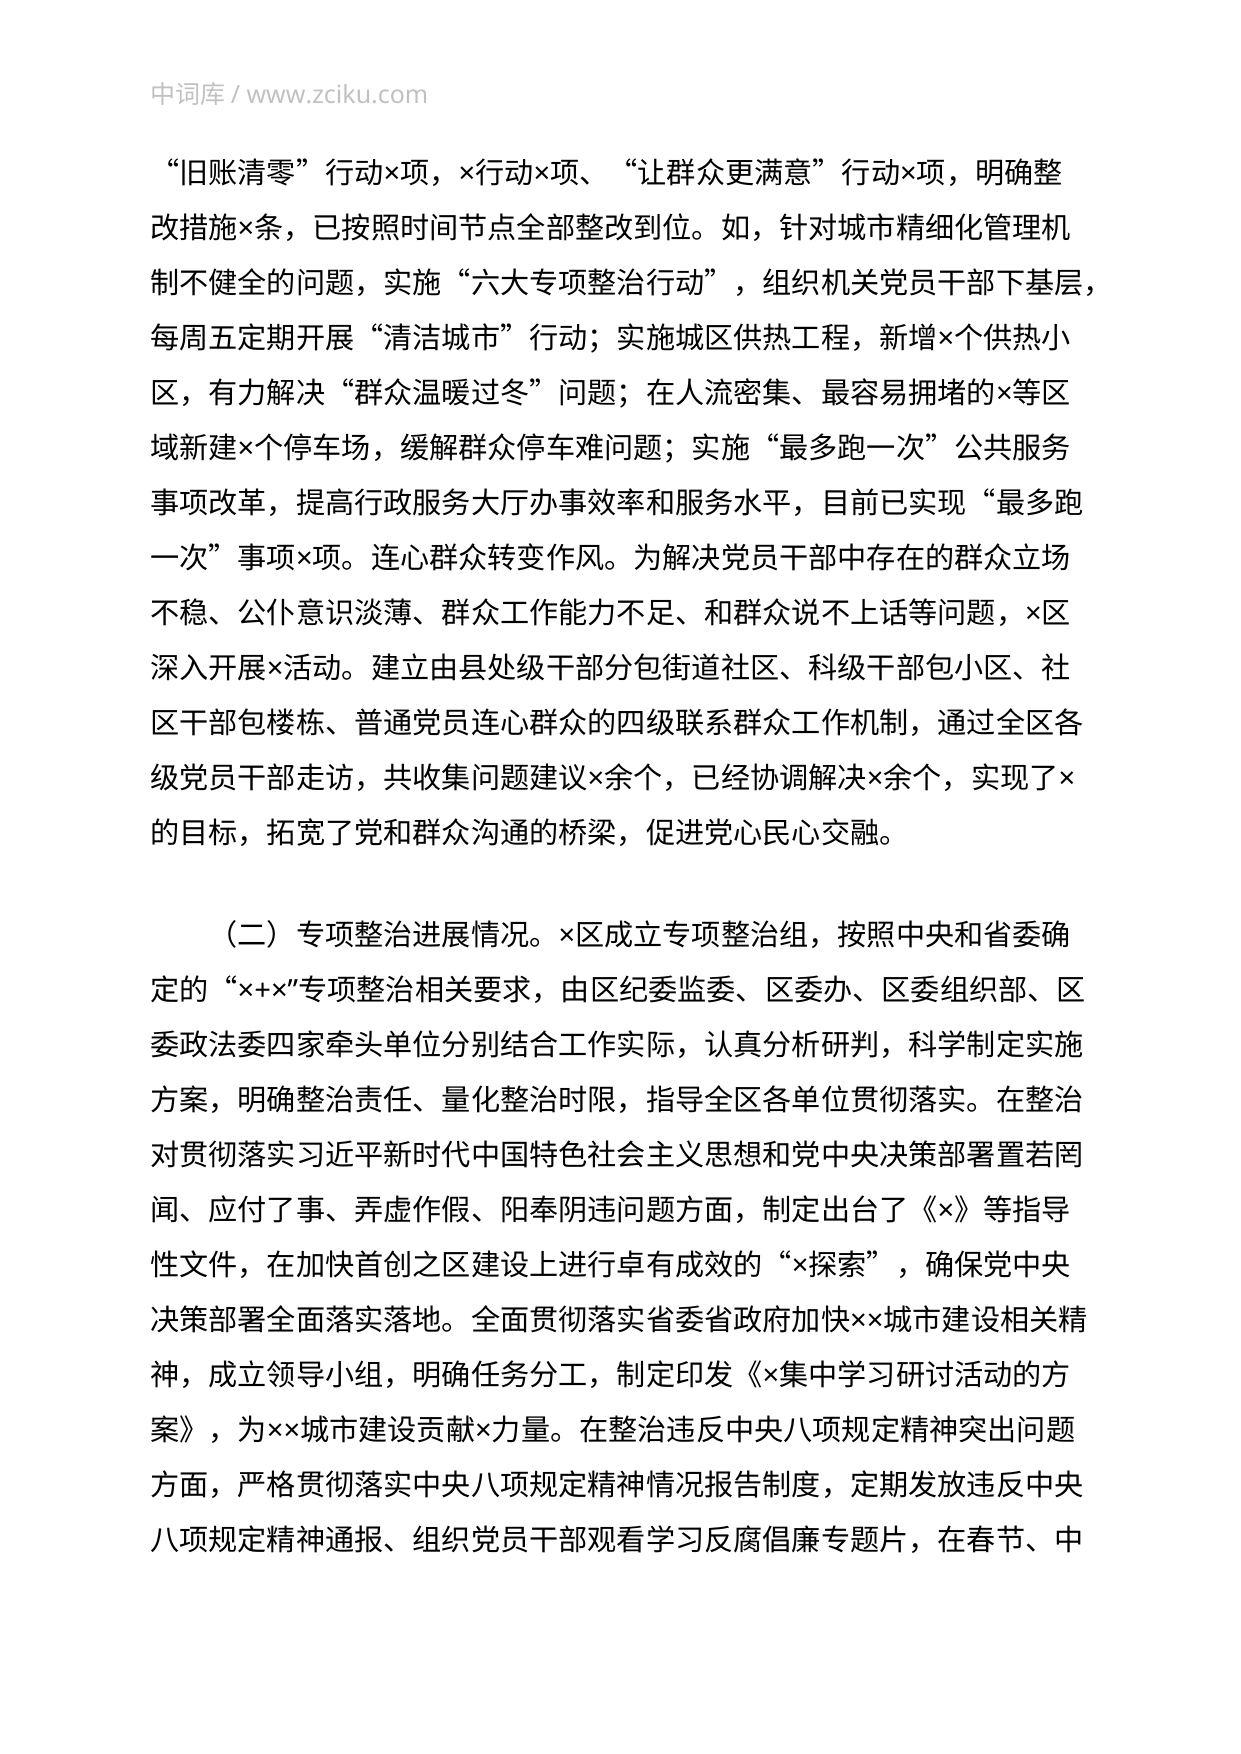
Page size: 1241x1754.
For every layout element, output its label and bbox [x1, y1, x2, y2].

text [150, 911, 1090, 1558]
text [150, 150, 1090, 852]
